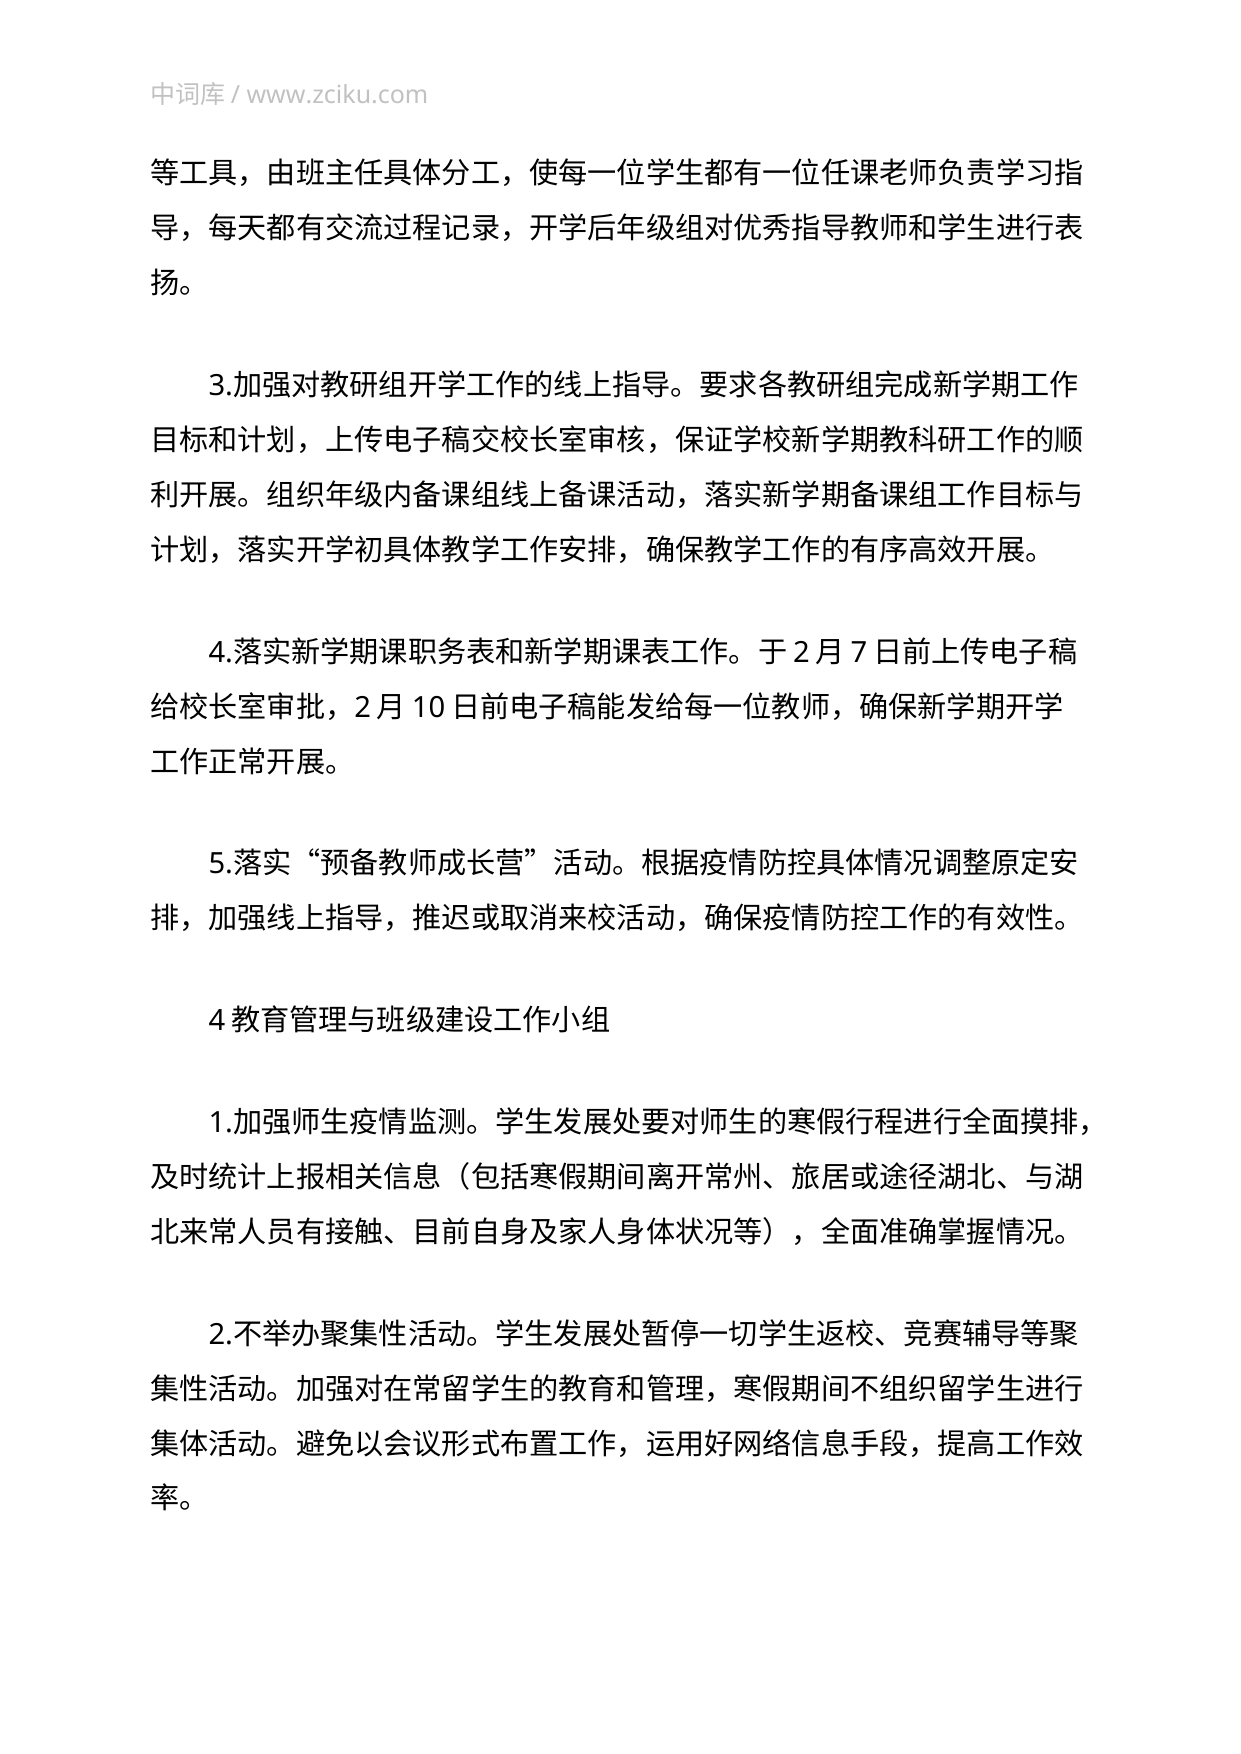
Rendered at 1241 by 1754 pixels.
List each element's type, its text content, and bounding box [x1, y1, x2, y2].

text 2.不举办聚集性活动。学生发展处暂停一切学生返校、竞赛辅导等聚集性活动。加强对在常留学生的教育和管理，寒假期间不组织留学生进行集体活动。避免以会议形式布置工作，运用好网络信息手段，提高工作效率。 [150, 1310, 1090, 1517]
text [150, 150, 1090, 302]
text 4.落实新学期课职务表和新学期课表工作。于2月7日前上传电子稿给校长室审批，2月10日前电子稿能发给每一位教师，确保新学期开学工作正常开展。 [150, 628, 1090, 780]
text 1.加强师生疫情监测。学生发展处要对师生的寒假行程进行全面摸排，及时统计上报相关信息（包括寒假期间离开常州、旅居或途径湖北、与湖北来常人员有接触、目前自身及家人身体状况等），全面准确掌握情况。 [150, 1099, 1090, 1251]
text 3.加强对教研组开学工作的线上指导。要求各教研组完成新学期工作目标和计划，上传电子稿交校长室审核，保证学校新学期教科研工作的顺利开展。组织年级内备课组线上备课活动，落实新学期备课组工作目标与计划，落实开学初具体教学工作安排，确保教学工作的有序高效开展。 [150, 362, 1090, 569]
text 4教育管理与班级建设工作小组 [150, 997, 1090, 1039]
text 5.落实“预备教师成长营”活动。根据疫情防控具体情况调整原定安排，加强线上指导，推迟或取消来校活动，确保疫情防控工作的有效性。 [150, 840, 1090, 937]
